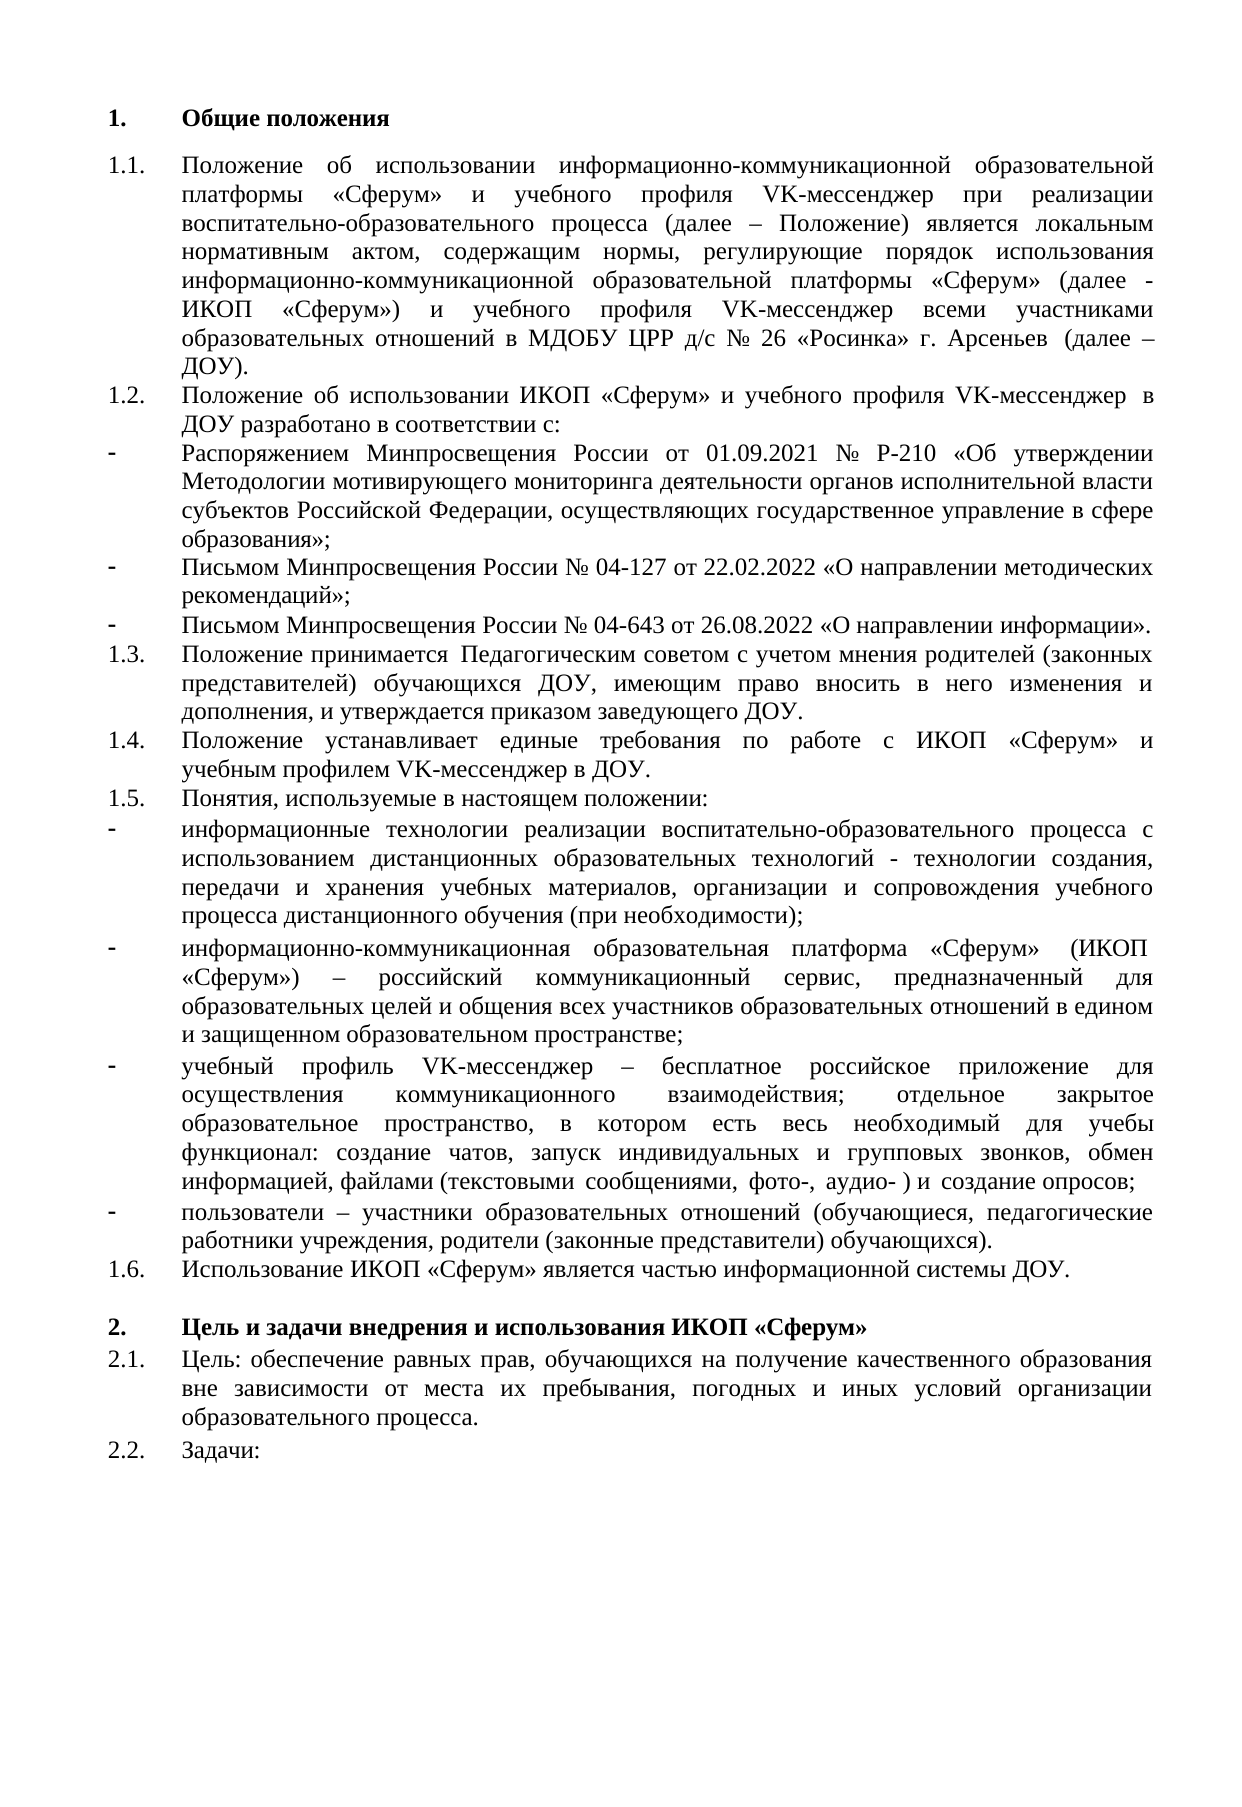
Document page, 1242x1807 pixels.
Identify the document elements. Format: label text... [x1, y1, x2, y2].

list Положение принимается Педагогическим советом с учетом мнения родителей (законных представителей) обучающихся ДОУ, имеющим право вносить в него изменения и дополнения, и утверждается приказом заведующего ДОУ. [108, 639, 1153, 725]
list пользователи – участники образовательных отношений (обучающиеся, педагогические работники учреждения, родители (законные представители) обучающихся). [108, 1197, 1154, 1254]
list Положение об использовании информационно-коммуникационной образовательной платформы «Сферум» и учебного профиля VK-мессенджер при реализации воспитательно-образовательного процесса (далее – Положение) является локальным нормативным актом, содержащим нормы, регулирующие порядок использования информационно-коммуникационной образовательной платформы «Сферум» (далее - ИКОП «Сферум») и учебного профиля VK-мессенджер всеми участниками образовательных отношений в МДОБУ ЦРР д/с № 26 «Росинка» г. Арсеньев (далее – ДОУ). [108, 150, 1154, 380]
list Цель: обеспечение равных прав, обучающихся на получение качественного образования вне зависимости от места их пребывания, погодных и иных условий организации образовательного процесса. [108, 1344, 1153, 1431]
list информационные технологии реализации воспитательно-образовательного процесса с использованием дистанционных образовательных технологий - технологии создания, передачи и хранения учебных материалов, организации и сопровождения учебного процесса дистанционного обучения (при необходимости); [108, 814, 1154, 929]
subtitle Общие положения [108, 103, 1177, 132]
list Положение устанавливает единые требования по работе с ИКОП «Сферум» и учебным профилем VK-мессенджер в ДОУ. [108, 725, 1154, 783]
list Распоряжением Минпросвещения России от 01.09.2021 № Р-210 «Об утверждении Методологии мотивирующего мониторинга деятельности органов исполнительной власти субъектов Российской Федерации, осуществляющих государственное управление в сфере образования»; [108, 438, 1154, 553]
list Использование ИКОП «Сферум» является частью информационной системы ДОУ. [108, 1254, 1177, 1283]
list Письмом Минпросвещения России № 04-127 от 22.02.2022 «О направлении методических рекомендаций»; [108, 553, 1154, 609]
list учебный профиль VK-мессенджер – бесплатное российское приложение для осуществления коммуникационного взаимодействия; отдельное закрытое образовательное пространство, в котором есть весь необходимый для учебы функционал: создание чатов, запуск индивидуальных и групповых звонков, обмен информацией, файлами (текстовыми сообщениями, фото-, аудио- ) и создание опросов; [108, 1051, 1154, 1194]
list информационно-коммуникационная образовательная платформа «Сферум» (ИКОП [108, 932, 1177, 962]
list Положение об использовании ИКОП «Сферум» и учебного профиля VK-мессенджер в ДОУ разработано в соответствии с: [108, 380, 1154, 438]
list Понятия, используемые в настоящем положении: [108, 783, 1177, 812]
text «Сферум») – российский коммуникационный сервис, предназначенный для образовательных целей и общения всех участников образовательных отношений в едином и защищенном образовательном пространстве; [181, 962, 1153, 1048]
list Задачи: [108, 1435, 1177, 1464]
list Письмом Минпросвещения России № 04-643 от 26.08.2022 «О направлении информации». [108, 610, 1177, 638]
subtitle Цель и задачи внедрения и использования ИКОП «Сферум» [108, 1312, 1177, 1341]
